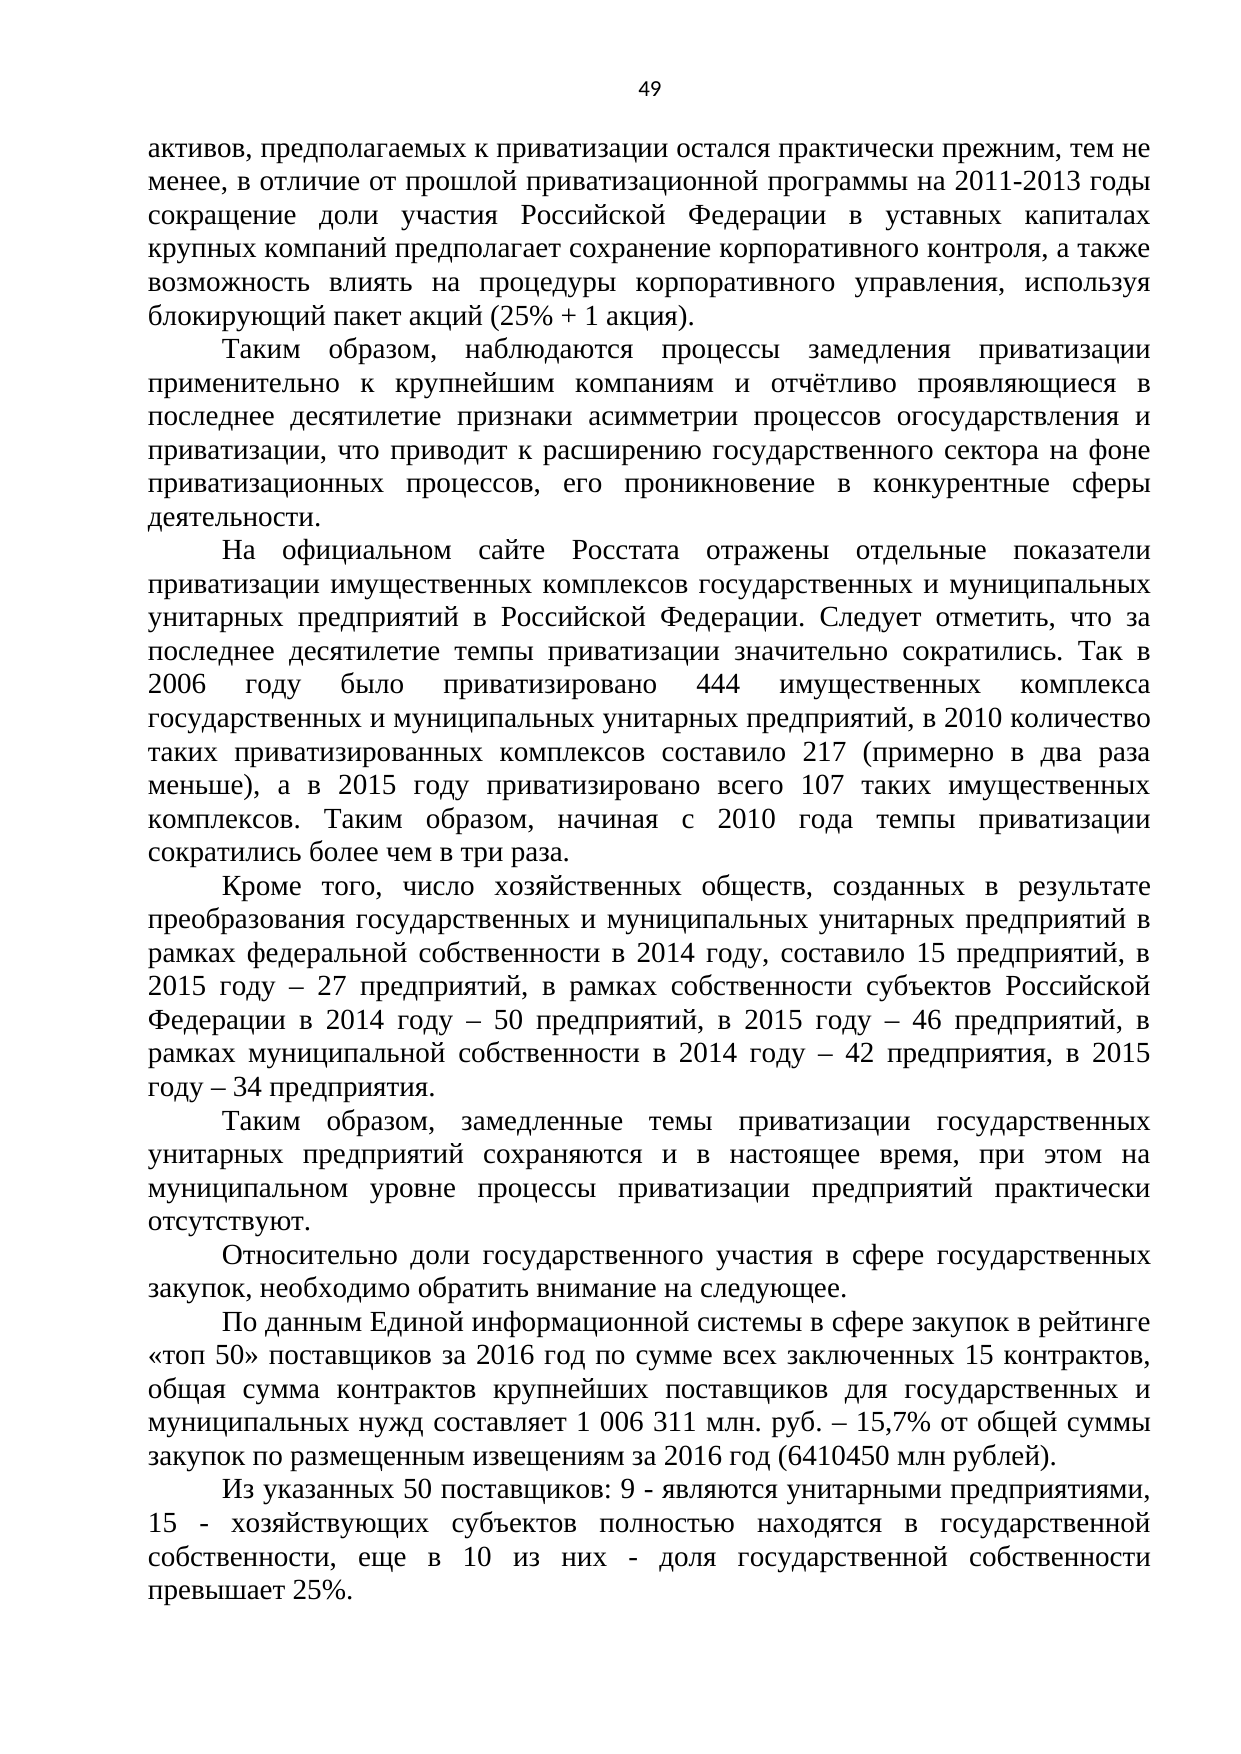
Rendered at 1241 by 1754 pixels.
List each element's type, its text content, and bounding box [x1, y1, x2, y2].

list Относительно доли государственного участия в сфере государственных закупок, необходимо обратить внимание на следующее. [148, 1237, 1152, 1304]
list Кроме того, число хозяйственных обществ, созданных в результате преобразования государственных и муниципальных унитарных предприятий в рамках федеральной собственности в 2014 году, составило 15 предприятий, в 2015 году – 27 предприятий, в рамках собственности субъектов Российской Федерации в 2014 году – 50 предприятий, в 2015 году – 46 предприятий, в рамках муниципальной собственности в 2014 году – 42 предприятия, в 2015 году – 34 предприятия. [148, 868, 1152, 1103]
list По данным Единой информационной системы в сфере закупок в рейтинге «топ 50» поставщиков за 2016 год по сумме всех заключенных 15 контрактов, общая сумма контрактов крупнейших поставщиков для государственных и муниципальных нужд составляет 1 006 311 млн. руб. – 15,7% от общей суммы закупок по размещенным извещениям за 2016 год (6410450 млн рублей). [148, 1304, 1152, 1472]
list На официальном сайте Росстата отражены отдельные показатели приватизации имущественных комплексов государственных и муниципальных унитарных предприятий в Российской Федерации. Следует отметить, что за последнее десятилетие темпы приватизации значительно сократились. Так в 2006 году было приватизировано 444 имущественных комплекса государственных и муниципальных унитарных предприятий, в 2010 количество таких приватизированных комплексов составило 217 (примерно в два раза меньше), а в 2015 году приватизировано всего 107 таких имущественных комплексов. Таким образом, начиная с 2010 года темпы приватизации сократились более чем в три раза. [148, 532, 1152, 868]
list Таким образом, наблюдаются процессы замедления приватизации применительно к крупнейшим компаниям и отчётливо проявляющиеся в последнее десятилетие признаки асимметрии процессов огосударствления и приватизации, что приводит к расширению государственного сектора на фоне приватизационных процессов, его проникновение в конкурентные сферы деятельности. [148, 331, 1152, 532]
list Из указанных 50 поставщиков: 9 - являются унитарными предприятиями, 15 - хозяйствующих субъектов полностью находятся в государственной собственности, еще в 10 из них - доля государственной собственности превышает 25%. [148, 1472, 1152, 1606]
list Таким образом, замедленные темы приватизации государственных унитарных предприятий сохраняются и в настоящее время, при этом на муниципальном уровне процессы приватизации предприятий практически отсутствуют. [148, 1103, 1152, 1237]
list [148, 130, 1152, 331]
